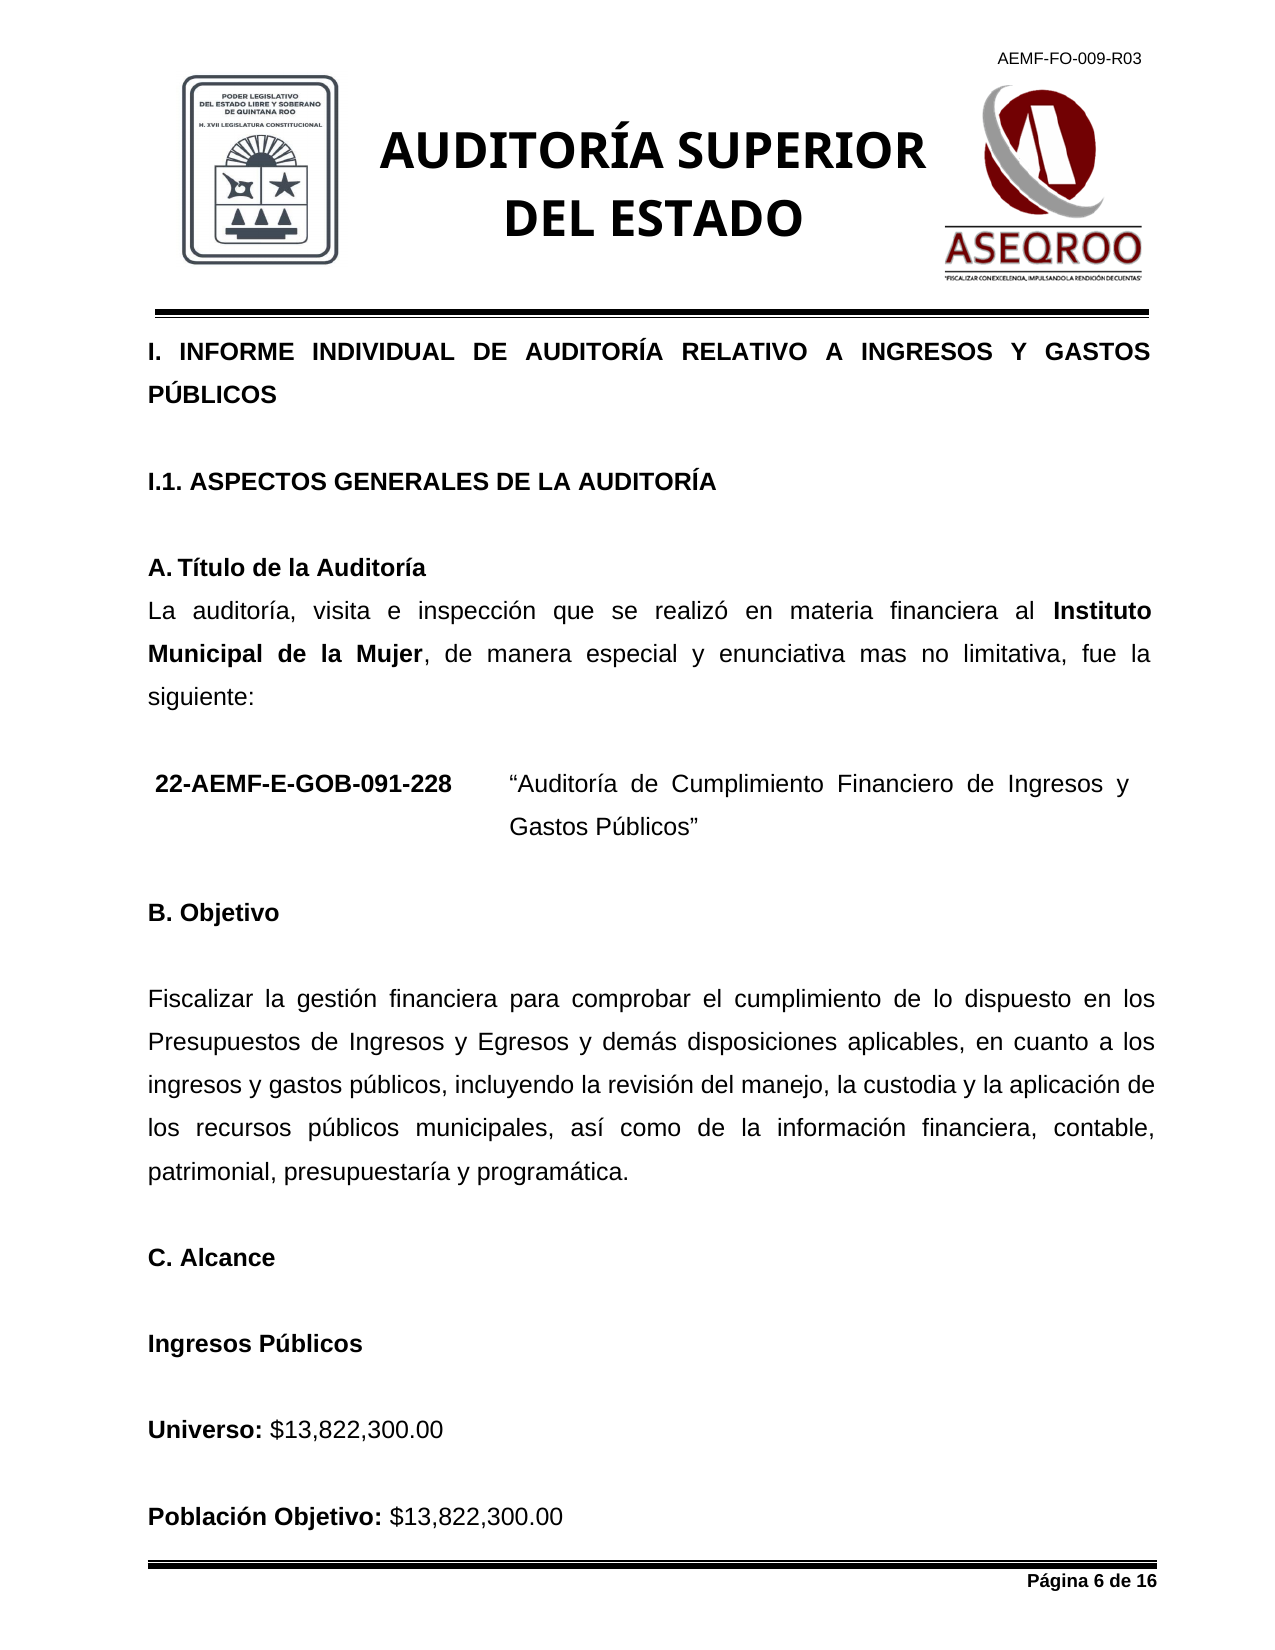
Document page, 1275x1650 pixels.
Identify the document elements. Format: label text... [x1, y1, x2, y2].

text Ingresos Públicos [148, 1329, 1137, 1358]
text I. INFORME INDIVIDUAL DE AUDITORÍA RELATIVO A INGRESOS Y GASTOS PÚBLICOS [148, 337, 1152, 409]
text C. Alcance [148, 1243, 1157, 1272]
text B. Objetivo [148, 898, 1157, 927]
text Universo: $13,822,300.00 [148, 1415, 1157, 1444]
picture [944, 85, 1142, 281]
list Título de la Auditoría [148, 553, 1157, 582]
table_header “Auditoría de Cumplimiento Financiero de Ingresos y Gastos Públicos” [502, 769, 1157, 855]
text Fiscalizar la gestión financiera para comprobar el cumplimiento de lo dispuesto en los Presupuestos de Ingresos y Egresos y demás disposiciones aplicables, en cuanto a los ingresos y gastos públicos, incluyendo la revisión del manejo, la custodia y la aplicación de los recursos públicos municipales, así como de la información financiera, contable, patrimonial, presupuestaría y programática. [148, 984, 1157, 1185]
picture [176, 70, 348, 268]
text La auditoría, visita e inspección que se realizó en materia financiera al Instituto Municipal de la Mujer, de manera especial y enunciativa mas no limitativa, fue la siguiente: [148, 596, 1152, 711]
text I.1. ASPECTOS GENERALES DE LA AUDITORÍA [148, 467, 1137, 495]
table_header 22-AEMF-E-GOB-091-228 [148, 769, 502, 855]
text Población Objetivo: $13,822,300.00 [148, 1502, 1157, 1530]
